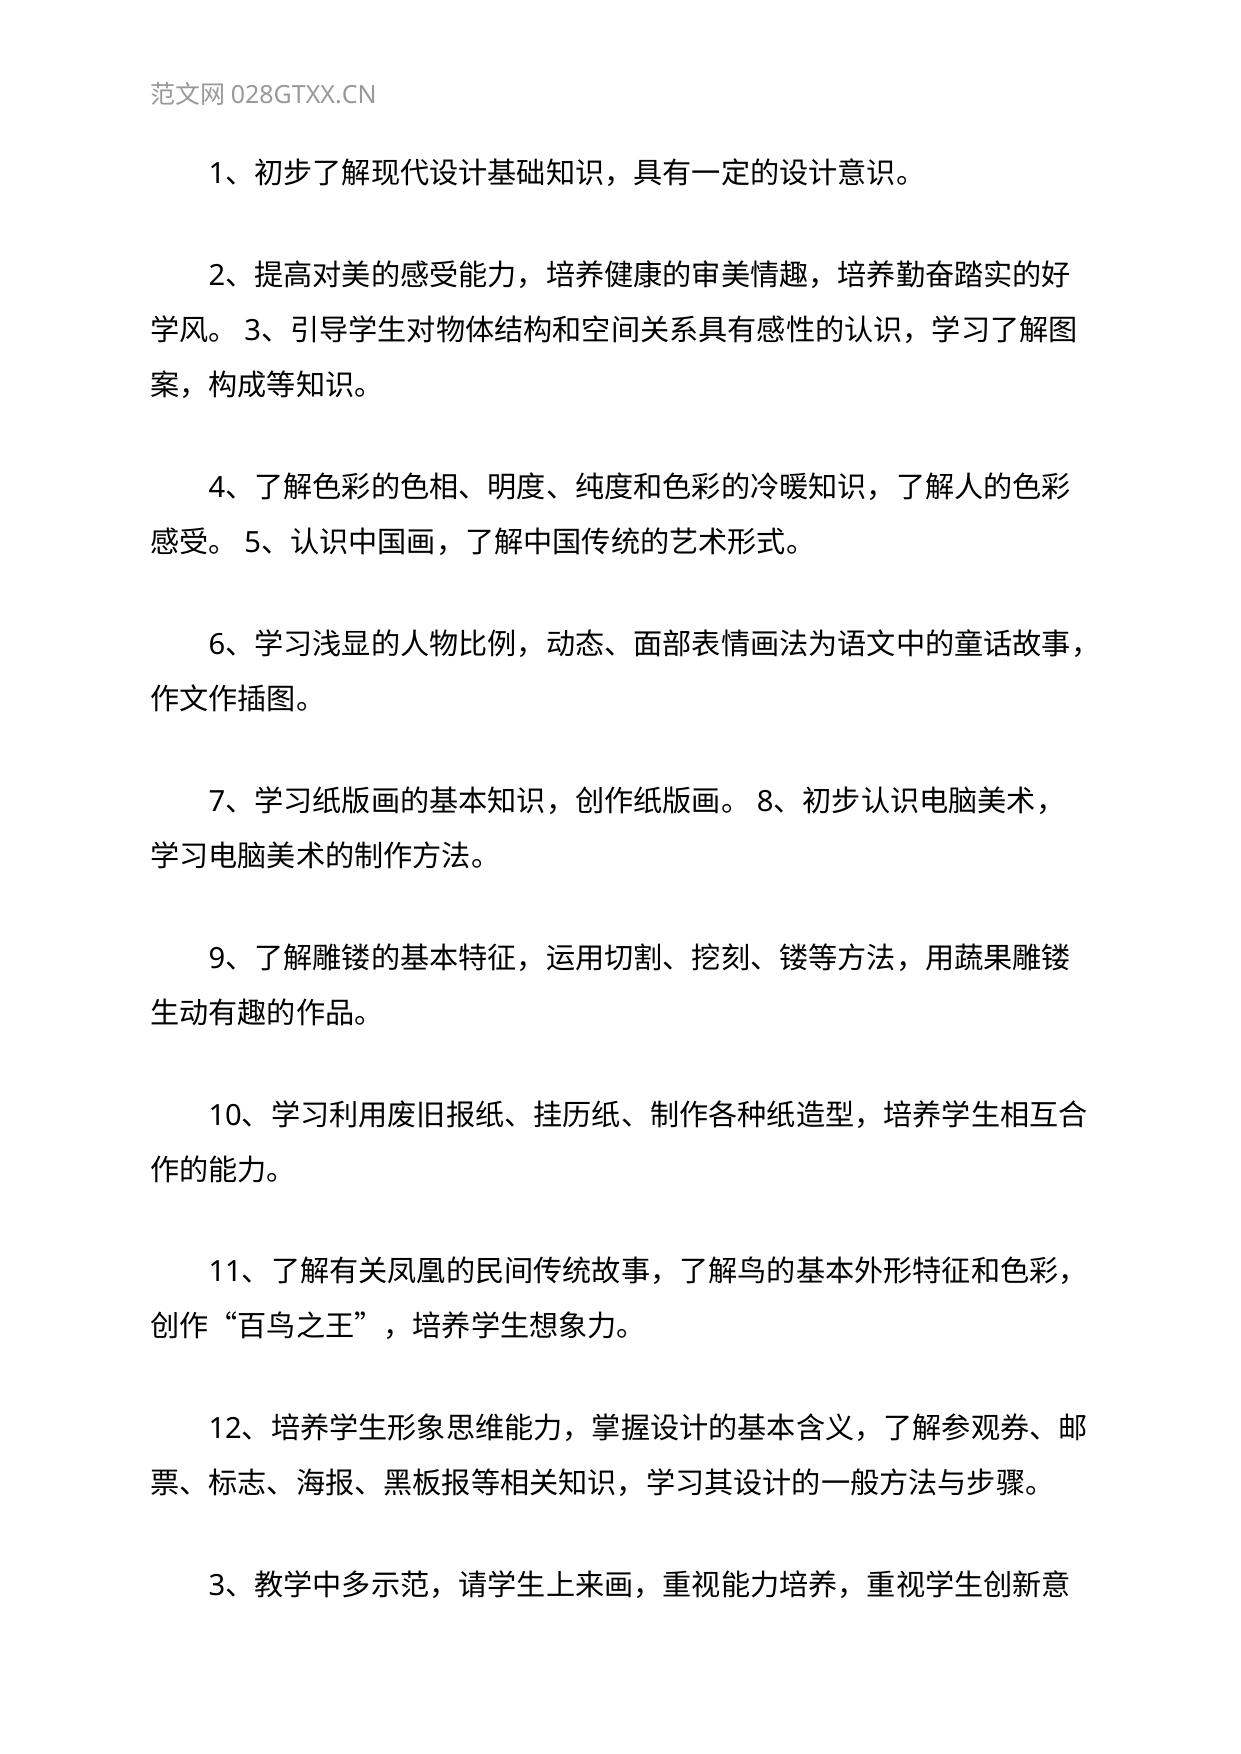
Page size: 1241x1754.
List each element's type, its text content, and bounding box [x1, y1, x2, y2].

text 9、了解雕镂的基本特征，运用切割、挖刻、镂等方法，用蔬果雕镂生动有趣的作品。 [150, 934, 1090, 1032]
text 11、了解有关凤凰的民间传统故事，了解鸟的基本外形特征和色彩，创作“百鸟之王”，培养学生想象力。 [150, 1248, 1090, 1345]
text 12、培养学生形象思维能力，掌握设计的基本含义，了解参观券、邮票、标志、海报、黑板报等相关知识，学习其设计的一般方法与步骤。 [150, 1404, 1090, 1502]
text 6、学习浅显的人物比例，动态、面部表情画法为语文中的童话故事，作文作插图。 [150, 621, 1090, 718]
text 7、学习纸版画的基本知识，创作纸版画。 8、初步认识电脑美术，学习电脑美术的制作方法。 [150, 777, 1090, 875]
text 10、学习利用废旧报纸、挂历纸、制作各种纸造型，培养学生相互合作的能力。 [150, 1091, 1090, 1188]
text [150, 1561, 1090, 1604]
text 1、初步了解现代设计基础知识，具有一定的设计意识。 [150, 150, 1090, 192]
text 2、提高对美的感受能力，培养健康的审美情趣，培养勤奋踏实的好学风。 3、引导学生对物体结构和空间关系具有感性的认识，学习了解图案，构成等知识。 [150, 252, 1090, 404]
text 4、了解色彩的色相、明度、纯度和色彩的冷暖知识，了解人的色彩感受。 5、认识中国画，了解中国传统的艺术形式。 [150, 464, 1090, 561]
